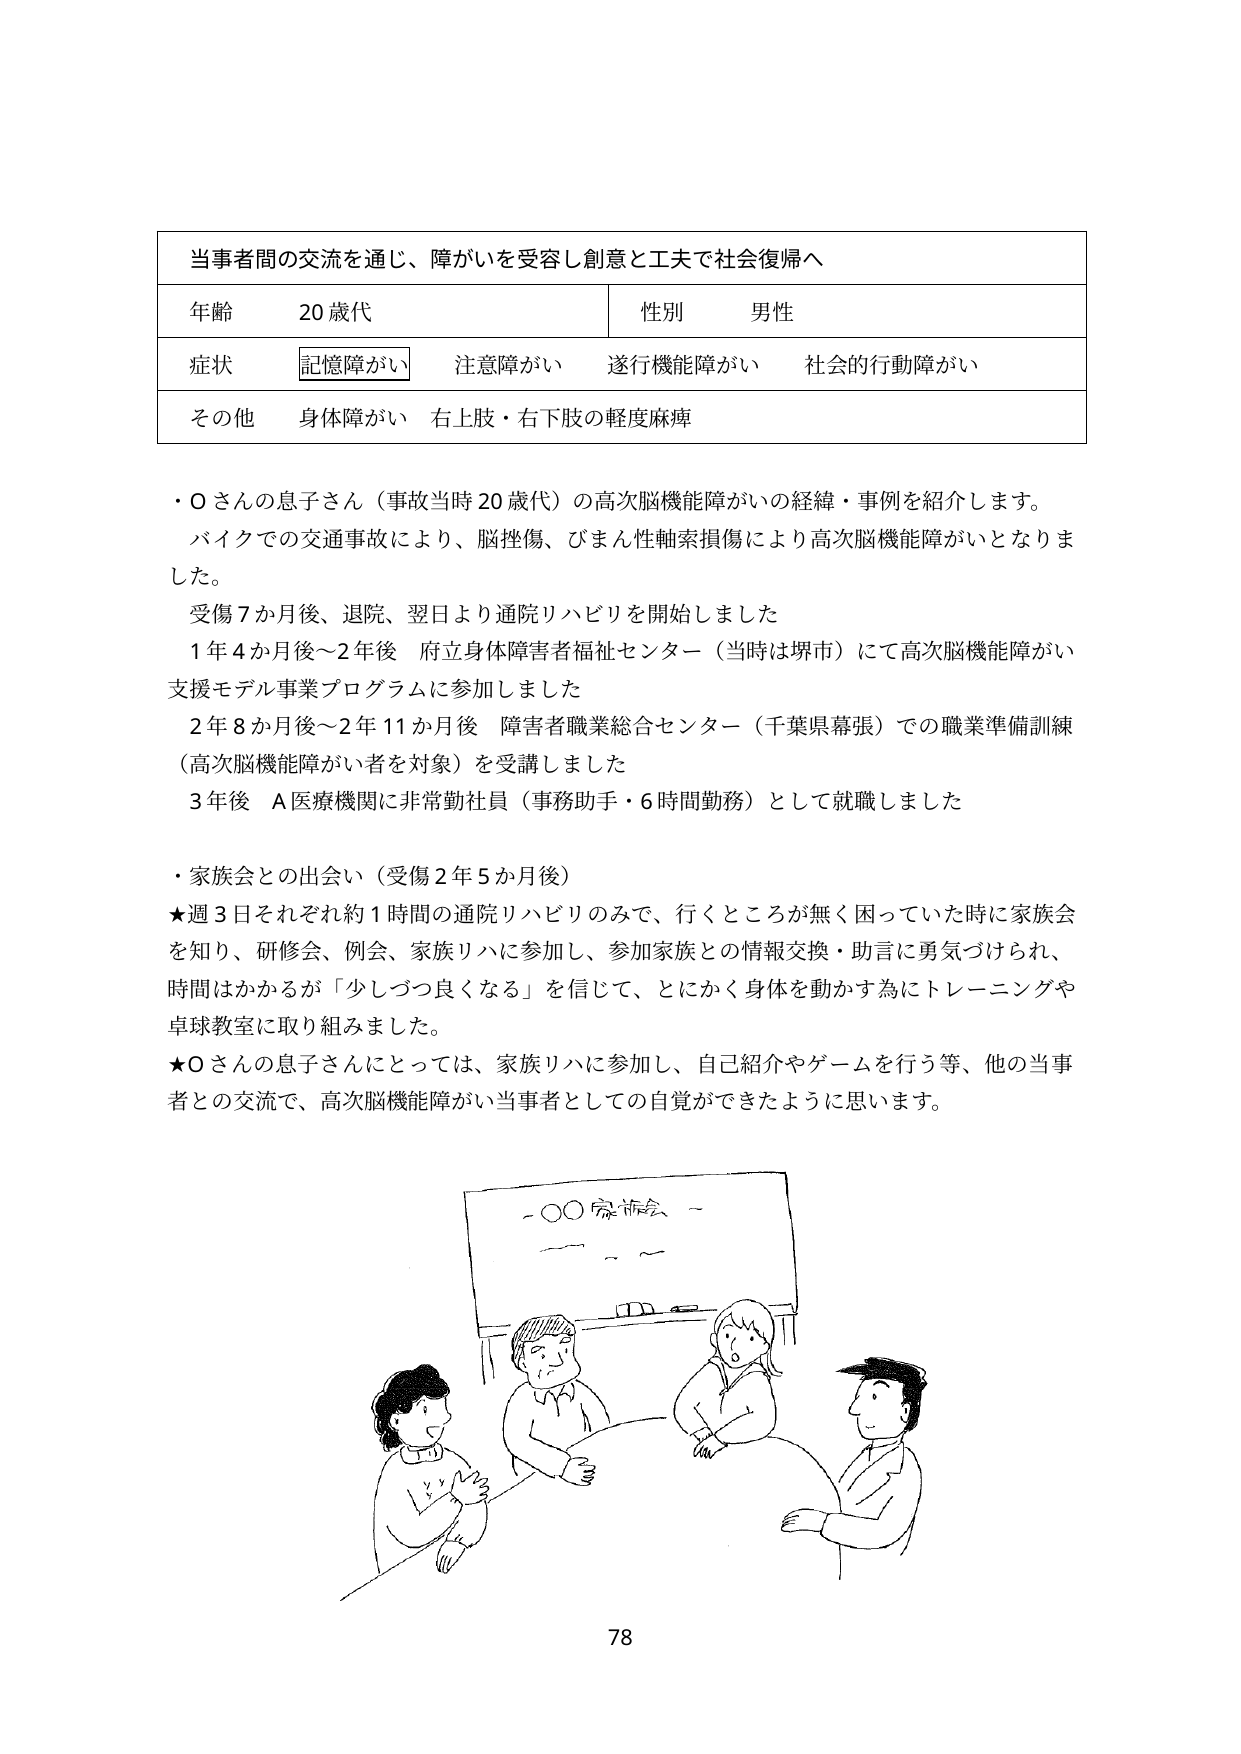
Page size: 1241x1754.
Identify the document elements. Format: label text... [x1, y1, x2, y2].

table_cell 年齢 20歳代 [158, 285, 608, 337]
table_cell ・Oさんの息子さん（事故当時20歳代）の高次脳機能障がいの経緯・事例を紹介します。 バイクでの交通事故により、脳挫傷、びまん性軸索損傷により高次脳機能障がいとなりました。 受傷7か月後、退院、翌日より通院リハビリを開始しました 1年4か月後～2年後 府立身体障害者福祉センター（当時は堺市）にて高次脳機能障がい支援モデル事業プログラムに参加しました 2年8か月後～2年11か月後 障害者職業総合センター（千葉県幕張）での職業準備訓練（高次脳機能障がい者を対象）を受講しました 3年後 A医療機関に非常勤社員（事務助手・6時間勤務）として就職しました ・家族会との出会い（受傷2年5か月後） ★週3日それぞれ約1時間の通院リハビリのみで、行くところが無く困っていた時に家族会を知り、研修会、例会、家族リハに参加し、参加家族との情報交換・助言に勇気づけられ、時間はかかるが「少しづつ良くなる」を信じて、とにかく身体を動かす為にトレーニングや卓球教室に取り組みました。 ★Oさんの息子さんにとっては、家族リハに参加し、自己紹介やゲームを行う等、他の当事者との交流で、高次脳機能障がい当事者としての自覚ができたように思います。 [157, 444, 1087, 1119]
table_cell 症状 記憶障がい 注意障がい 遂行機能障がい 社会的行動障がい [158, 338, 1086, 390]
table_cell 性別 男性 [609, 285, 1086, 337]
table_cell その他 身体障がい 右上肢・右下肢の軽度麻痺 [158, 391, 1086, 443]
table_header 当事者間の交流を通じ、障がいを受容し創意と工夫で社会復帰へ [158, 232, 1086, 284]
